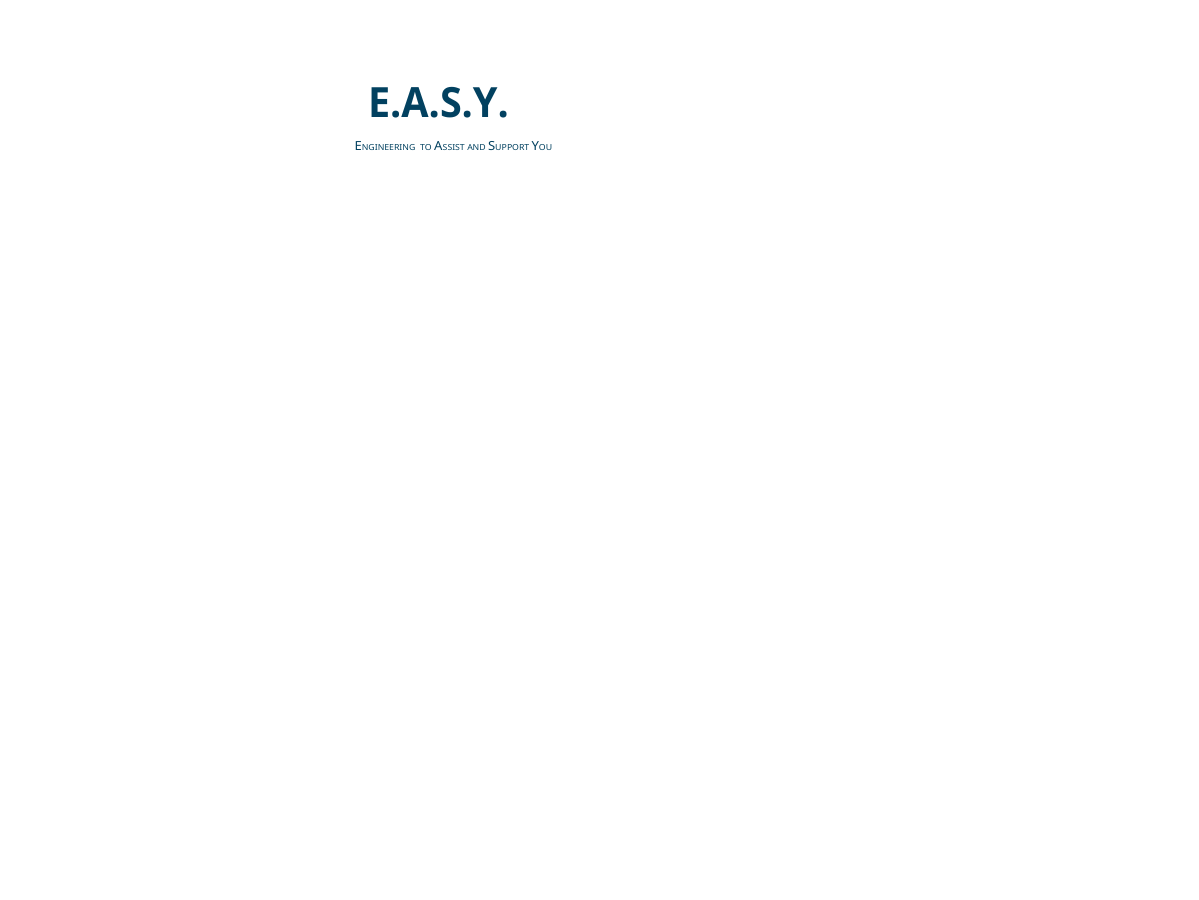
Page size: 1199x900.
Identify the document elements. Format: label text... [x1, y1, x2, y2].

picture [395, 144, 402, 150]
text ENGINEERING TO ASSIST AND SUPPORT YOU [291, 137, 615, 154]
picture [434, 141, 441, 150]
picture [520, 144, 529, 150]
picture [420, 144, 430, 150]
picture [452, 144, 464, 150]
picture [369, 144, 377, 150]
text E.A.S.Y. LLC [291, 73, 619, 130]
picture [531, 141, 538, 150]
